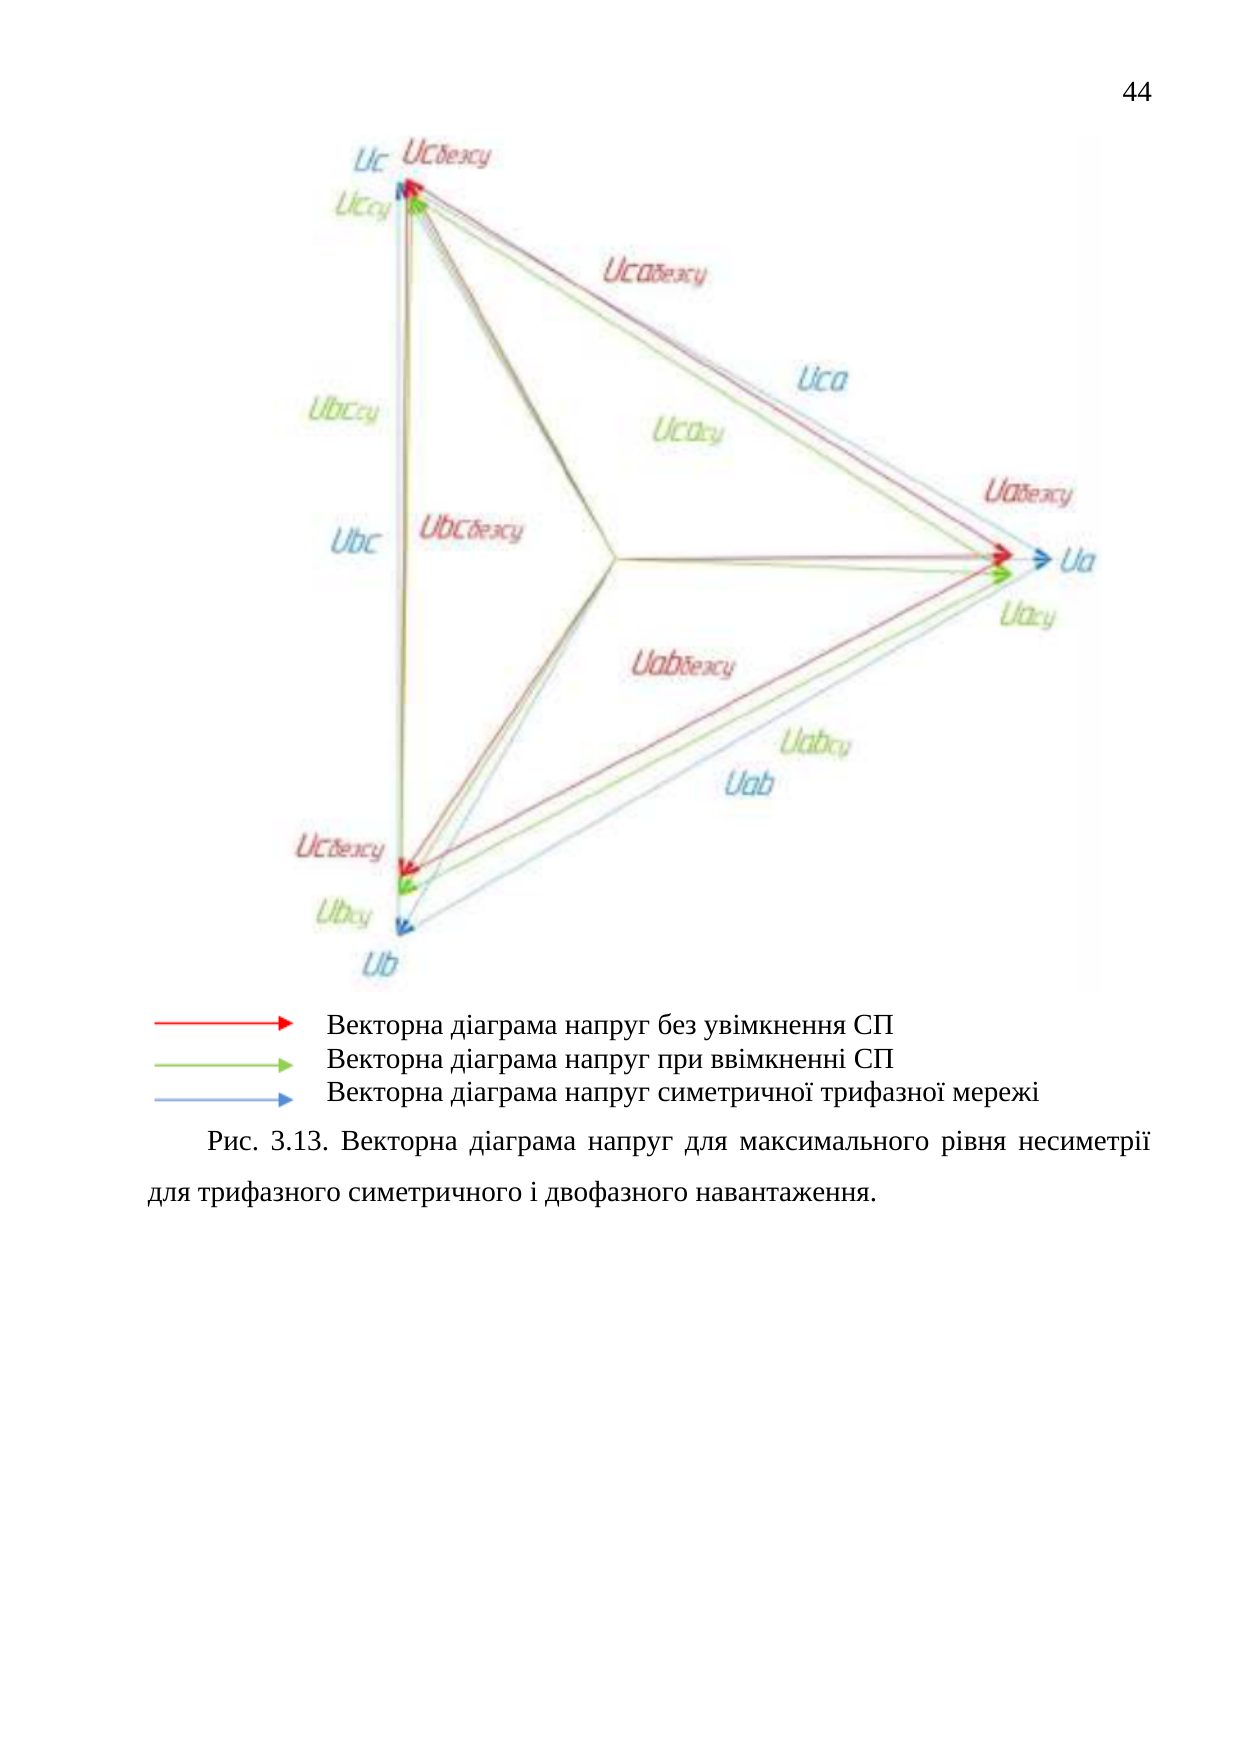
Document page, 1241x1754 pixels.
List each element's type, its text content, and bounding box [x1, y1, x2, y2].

picture [147, 1007, 304, 1111]
table_header Векторна діаграма напруг без увімкнення СП Векторна діаграма напруг при ввімкненні СП Векторна діаграма напруг симетричної трифазної мережі [315, 1007, 1111, 1123]
picture [206, 135, 1103, 994]
text Рис. 3.13. Векторна діаграма напруг для максимального рівня несиметрії для трифазного симетричного і двофазного навантаження. [148, 1123, 1152, 1207]
table_header [136, 1007, 315, 1123]
